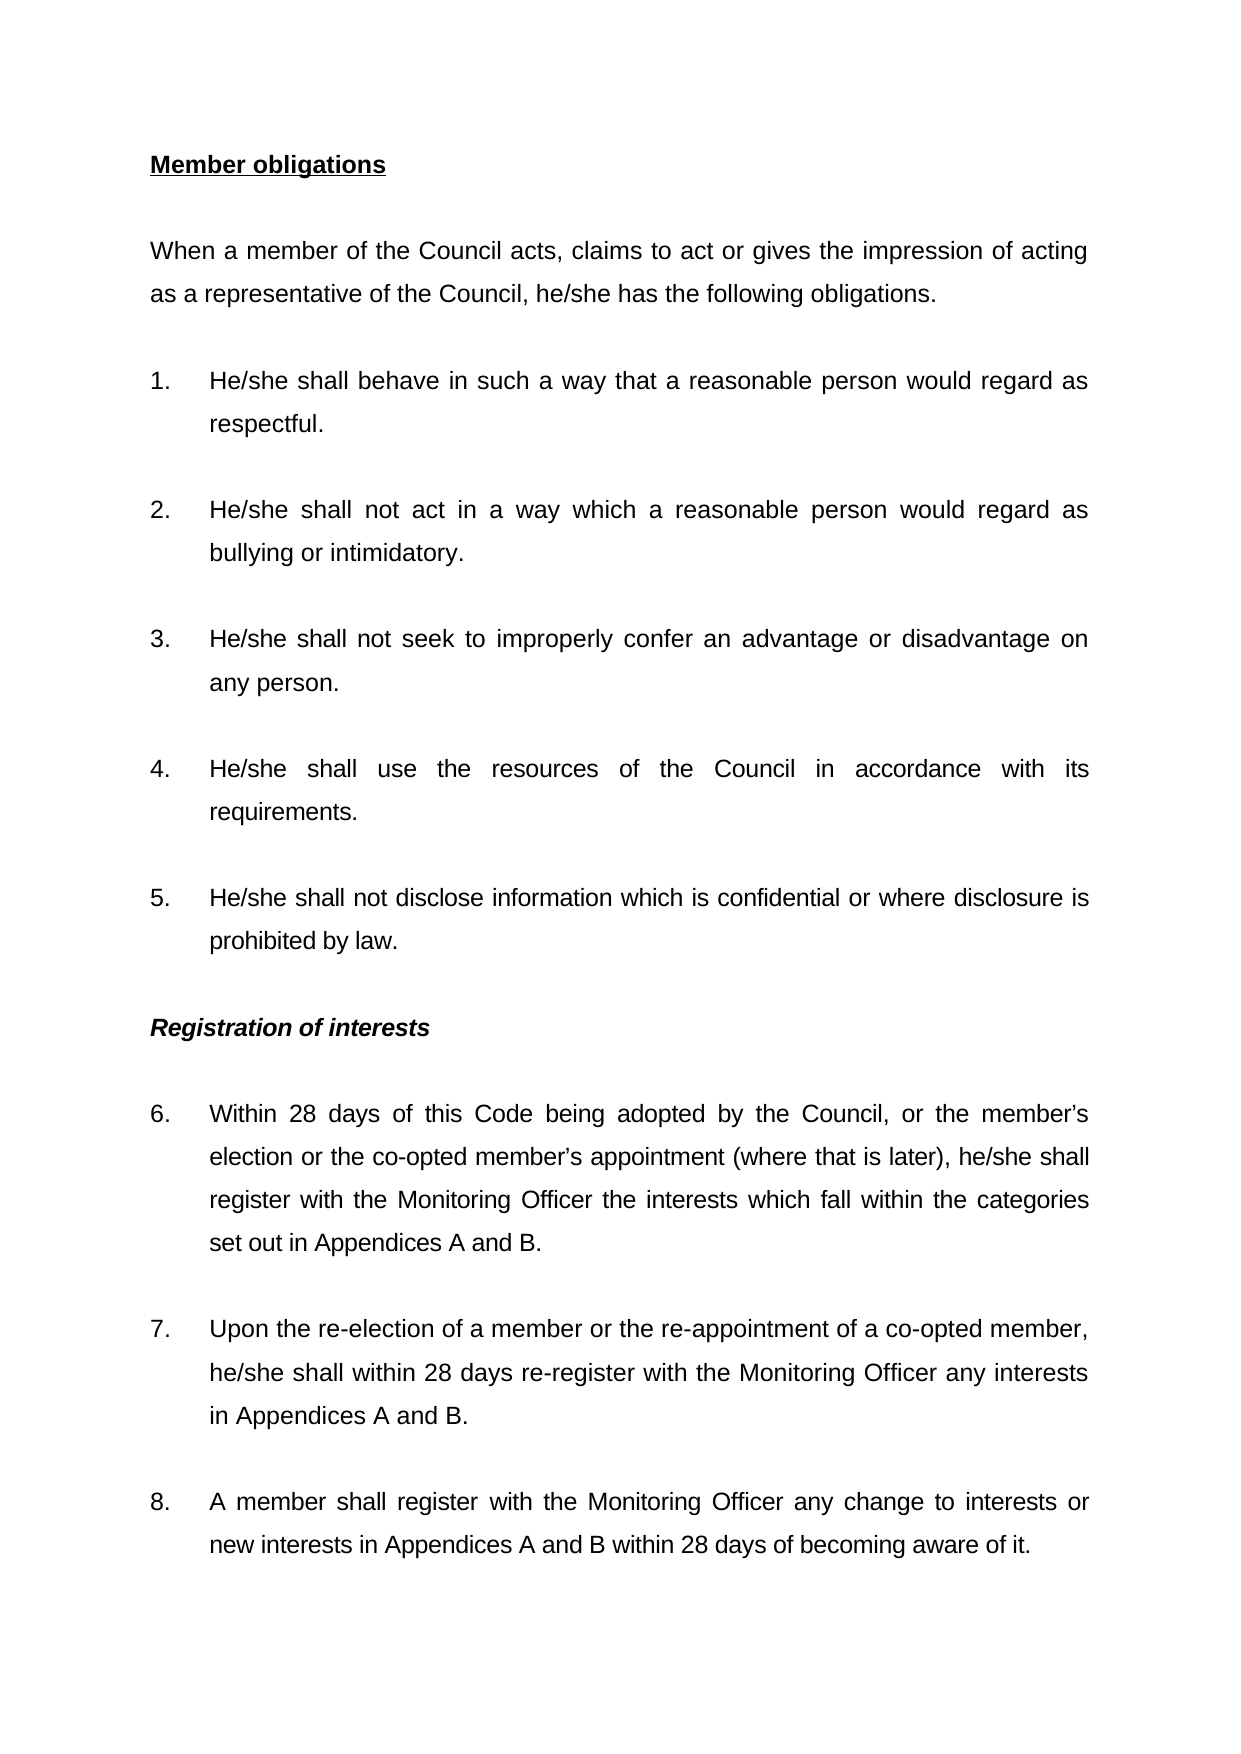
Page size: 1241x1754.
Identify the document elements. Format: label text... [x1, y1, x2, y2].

list He/she shall behave in such a way that a reasonable person would regard as respectful. [150, 366, 1090, 437]
subtitle Upon the re-election of a member or the re-appointment of a co-opted member, he/she shall within 28 days re-register with the Monitoring Officer any interests in Appendices A and B. [150, 1314, 1090, 1429]
text Member obligations [150, 150, 1090, 179]
text When a member of the Council acts, claims to act or gives the impression of acting as a representative of the Council, he/she has the following obligations. [150, 236, 1090, 308]
text Registration of interests [150, 1012, 1090, 1041]
list He/she shall not disclose information which is confidential or where disclosure is prohibited by law. [150, 883, 1090, 955]
list He/she shall not act in a way which a reasonable person would regard as bullying or intimidatory. [150, 495, 1090, 567]
subtitle Within 28 days of this Code being adopted by the Council, or the member’s election or the co-opted member’s appointment (where that is later), he/she shall register with the Monitoring Officer the interests which fall within the categories set out in Appendices A and B. [150, 1099, 1090, 1257]
list He/she shall use the resources of the Council in accordance with its requirements. [150, 754, 1090, 826]
list He/she shall not seek to improperly confer an advantage or disadvantage on any person. [150, 624, 1090, 696]
list A member shall register with the Monitoring Officer any change to interests or new interests in Appendices A and B within 28 days of becoming aware of it. [150, 1487, 1090, 1559]
